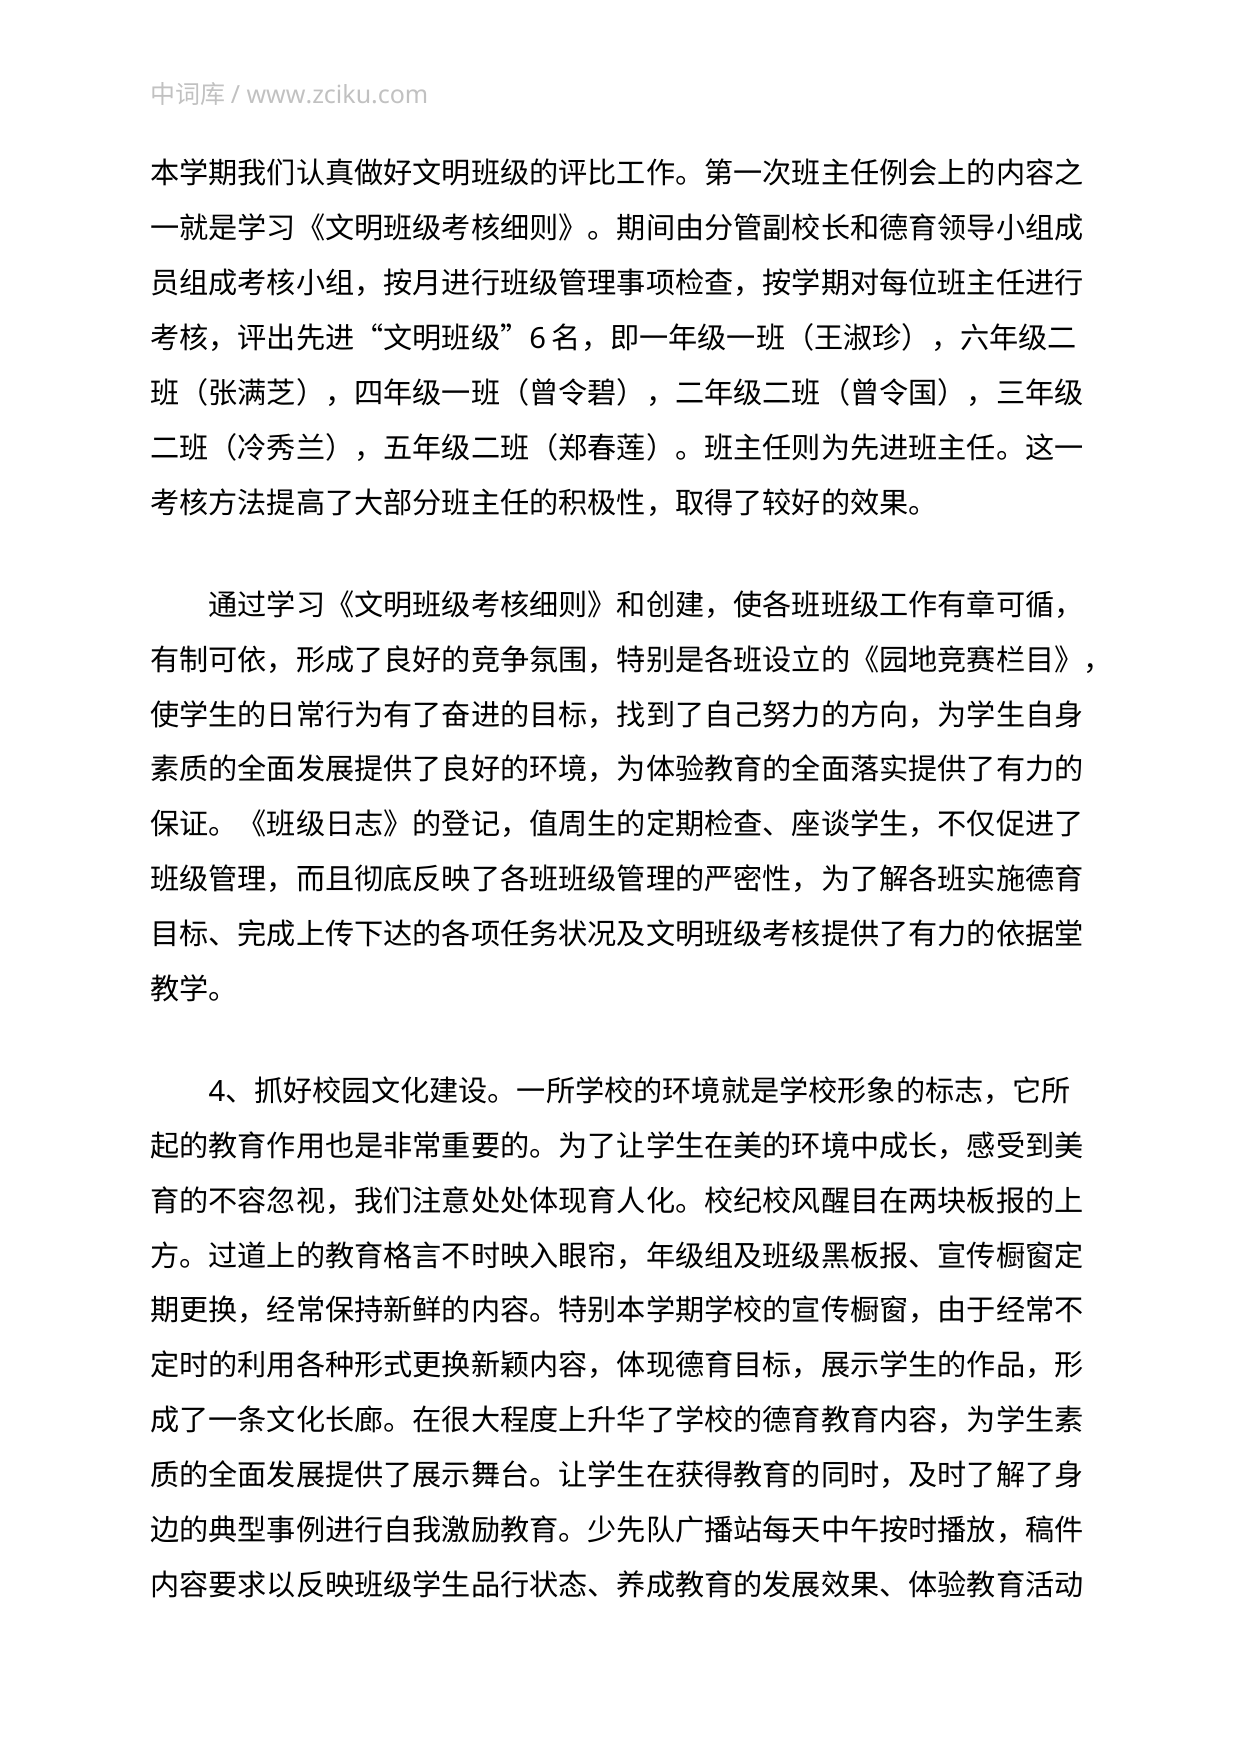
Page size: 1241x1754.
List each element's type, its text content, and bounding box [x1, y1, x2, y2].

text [150, 150, 1090, 522]
text 通过学习《文明班级考核细则》和创建，使各班班级工作有章可循，有制可依，形成了良好的竞争氛围，特别是各班设立的《园地竞赛栏目》，使学生的日常行为有了奋进的目标，找到了自己努力的方向，为学生自身素质的全面发展提供了良好的环境，为体验教育的全面落实提供了有力的保证。《班级日志》的登记，值周生的定期检查、座谈学生，不仅促进了班级管理，而且彻底反映了各班班级管理的严密性，为了解各班实施德育目标、完成上传下达的各项任务状况及文明班级考核提供了有力的依据堂教学。 [150, 581, 1090, 1008]
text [150, 1067, 1090, 1604]
